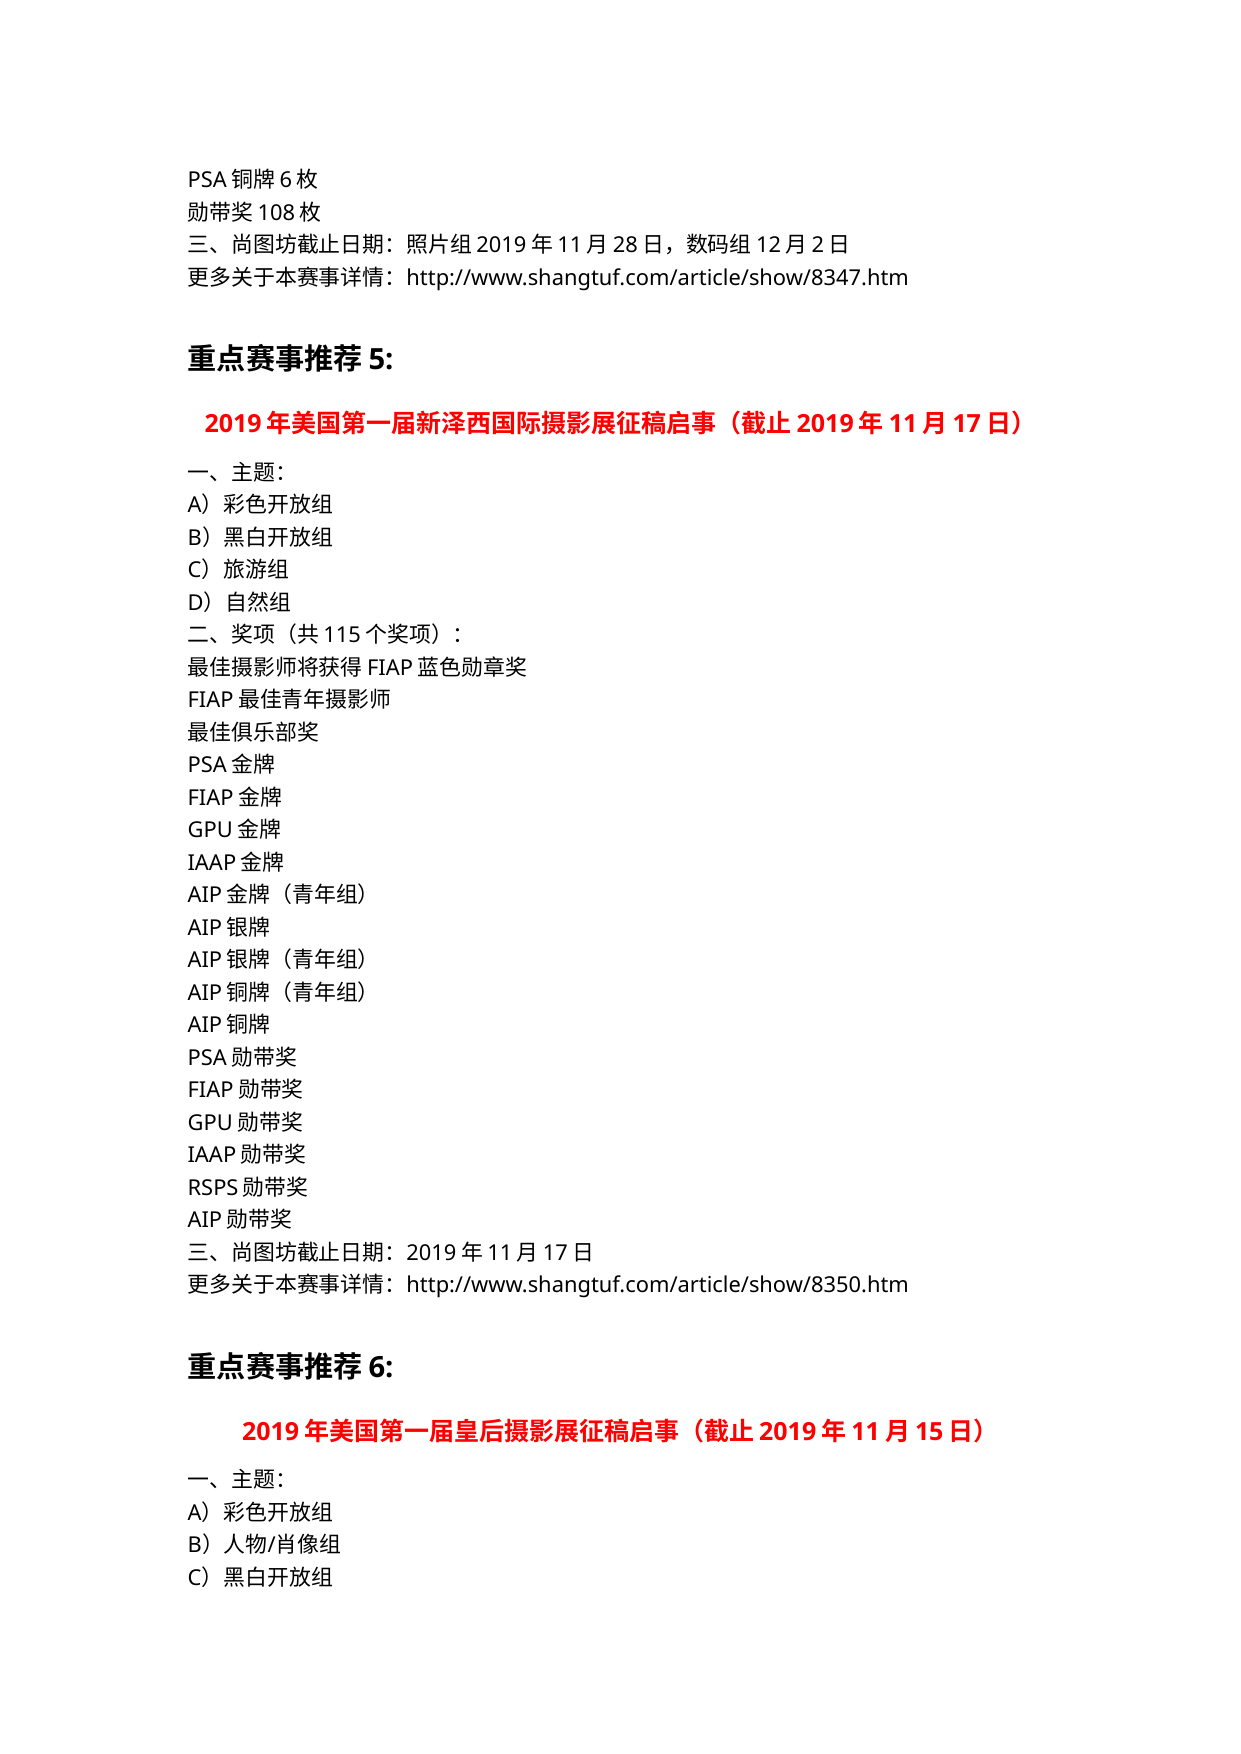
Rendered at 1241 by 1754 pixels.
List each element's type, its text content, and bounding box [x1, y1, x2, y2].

text 三、尚图坊截止日期：照片组2019年11月28日，数码组12月2日 [187, 227, 1053, 259]
text 最佳摄影师将获得FIAP蓝色勋章奖 [187, 649, 1053, 682]
text PSA铜牌6枚 [187, 162, 1053, 194]
text B）人物/肖像组 [187, 1527, 1053, 1559]
text 重点赛事推荐5: [187, 324, 1053, 389]
text 2019年美国第一届新泽西国际摄影展征稿启事（截止2019年11月17日） [187, 389, 1053, 454]
text PSA金牌 [187, 747, 1053, 779]
text C）黑白开放组 [187, 1559, 1053, 1592]
text PSA勋带奖 [187, 1039, 1053, 1072]
text 一、主题： [187, 454, 1053, 487]
text RSPS勋带奖 [187, 1169, 1053, 1202]
text IAAP勋带奖 [187, 1137, 1053, 1169]
text AIP铜牌（青年组） [187, 974, 1053, 1007]
text 更多关于本赛事详情：http://www.shangtuf.com/article/show/8350.htm [187, 1267, 1053, 1299]
text AIP金牌（青年组） [187, 877, 1053, 909]
text 二、奖项（共115个奖项）： [187, 617, 1053, 649]
text 勋带奖108枚 [187, 194, 1053, 227]
text AIP铜牌 [187, 1007, 1053, 1039]
text A）彩色开放组 [187, 487, 1053, 519]
text AIP银牌（青年组） [187, 942, 1053, 974]
text 重点赛事推荐6: [187, 1332, 1053, 1397]
text AIP银牌 [187, 909, 1053, 942]
text IAAP金牌 [187, 844, 1053, 877]
text AIP勋带奖 [187, 1202, 1053, 1234]
text 三、尚图坊截止日期：2019年11月17日 [187, 1234, 1053, 1267]
text C）旅游组 [187, 552, 1053, 584]
text FIAP最佳青年摄影师 [187, 682, 1053, 714]
text FIAP勋带奖 [187, 1072, 1053, 1104]
text A）彩色开放组 [187, 1494, 1053, 1527]
text 一、主题： [187, 1462, 1053, 1494]
text 更多关于本赛事详情：http://www.shangtuf.com/article/show/8347.htm [187, 259, 1053, 292]
text GPU勋带奖 [187, 1104, 1053, 1137]
text FIAP金牌 [187, 779, 1053, 812]
text 最佳俱乐部奖 [187, 714, 1053, 747]
text B）黑白开放组 [187, 519, 1053, 552]
text D）自然组 [187, 584, 1053, 617]
text 2019年美国第一届皇后摄影展征稿启事（截止2019年11月15日） [187, 1397, 1053, 1462]
text GPU金牌 [187, 812, 1053, 844]
